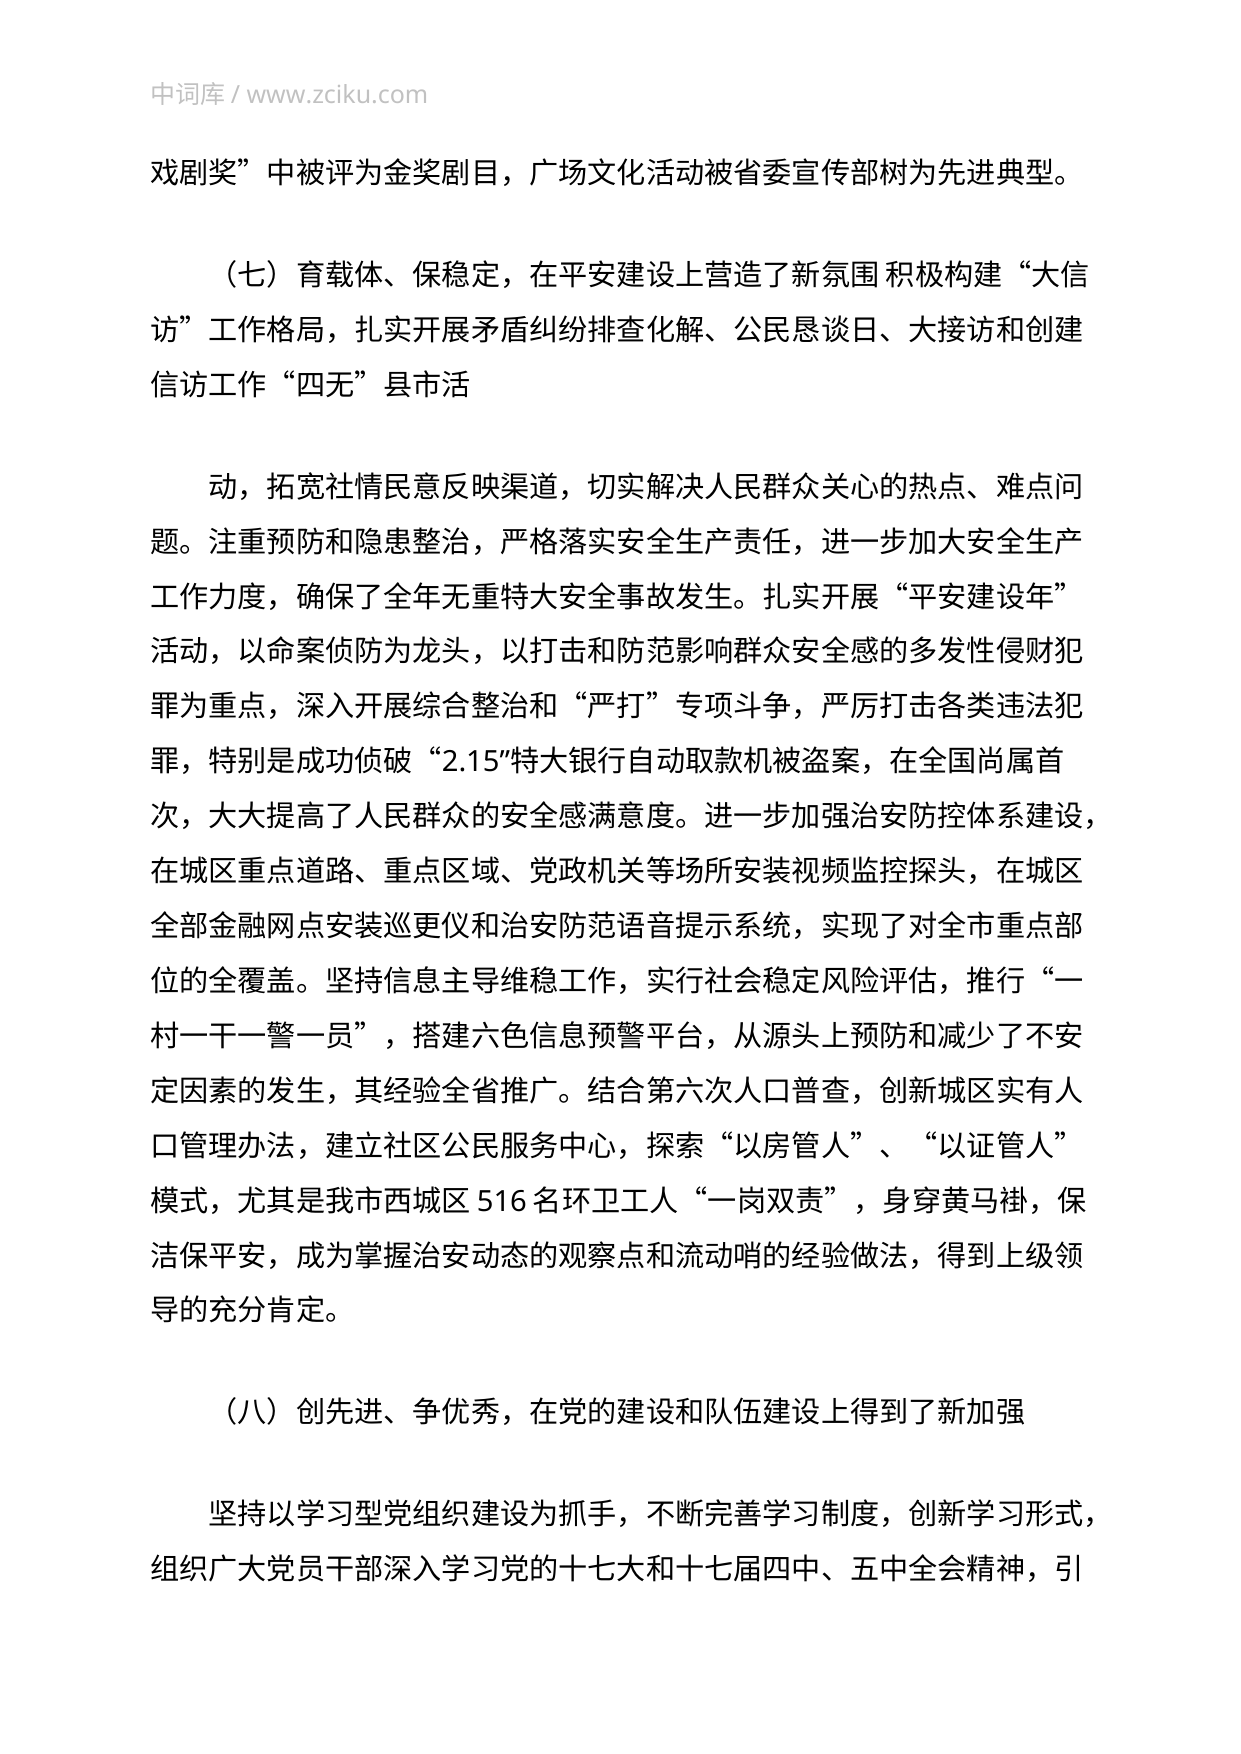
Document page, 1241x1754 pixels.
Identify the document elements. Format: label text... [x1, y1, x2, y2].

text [150, 1491, 1090, 1588]
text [150, 150, 1090, 192]
text （七）育载体、保稳定，在平安建设上营造了新氛围 积极构建“大信访”工作格局，扎实开展矛盾纠纷排查化解、公民恳谈日、大接访和创建信访工作“四无”县市活 [150, 252, 1090, 404]
text 动，拓宽社情民意反映渠道，切实解决人民群众关心的热点、难点问题。注重预防和隐患整治，严格落实安全生产责任，进一步加大安全生产工作力度，确保了全年无重特大安全事故发生。扎实开展“平安建设年”活动，以命案侦防为龙头，以打击和防范影响群众安全感的多发性侵财犯罪为重点，深入开展综合整治和“严打”专项斗争，严厉打击各类违法犯罪，特别是成功侦破“2.15”特大银行自动取款机被盗案，在全国尚属首次，大大提高了人民群众的安全感满意度。进一步加强治安防控体系建设，在城区重点道路、重点区域、党政机关等场所安装视频监控探头，在城区全部金融网点安装巡更仪和治安防范语音提示系统，实现了对全市重点部位的全覆盖。坚持信息主导维稳工作，实行社会稳定风险评估，推行“一村一干一警一员”，搭建六色信息预警平台，从源头上预防和减少了不安定因素的发生，其经验全省推广。结合第六次人口普查，创新城区实有人口管理办法，建立社区公民服务中心，探索“以房管人”、“以证管人”模式，尤其是我市西城区516名环卫工人“一岗双责”，身穿黄马褂，保洁保平安，成为掌握治安动态的观察点和流动哨的经验做法，得到上级领导的充分肯定。 [150, 463, 1090, 1329]
text （八）创先进、争优秀，在党的建设和队伍建设上得到了新加强 [150, 1389, 1090, 1431]
